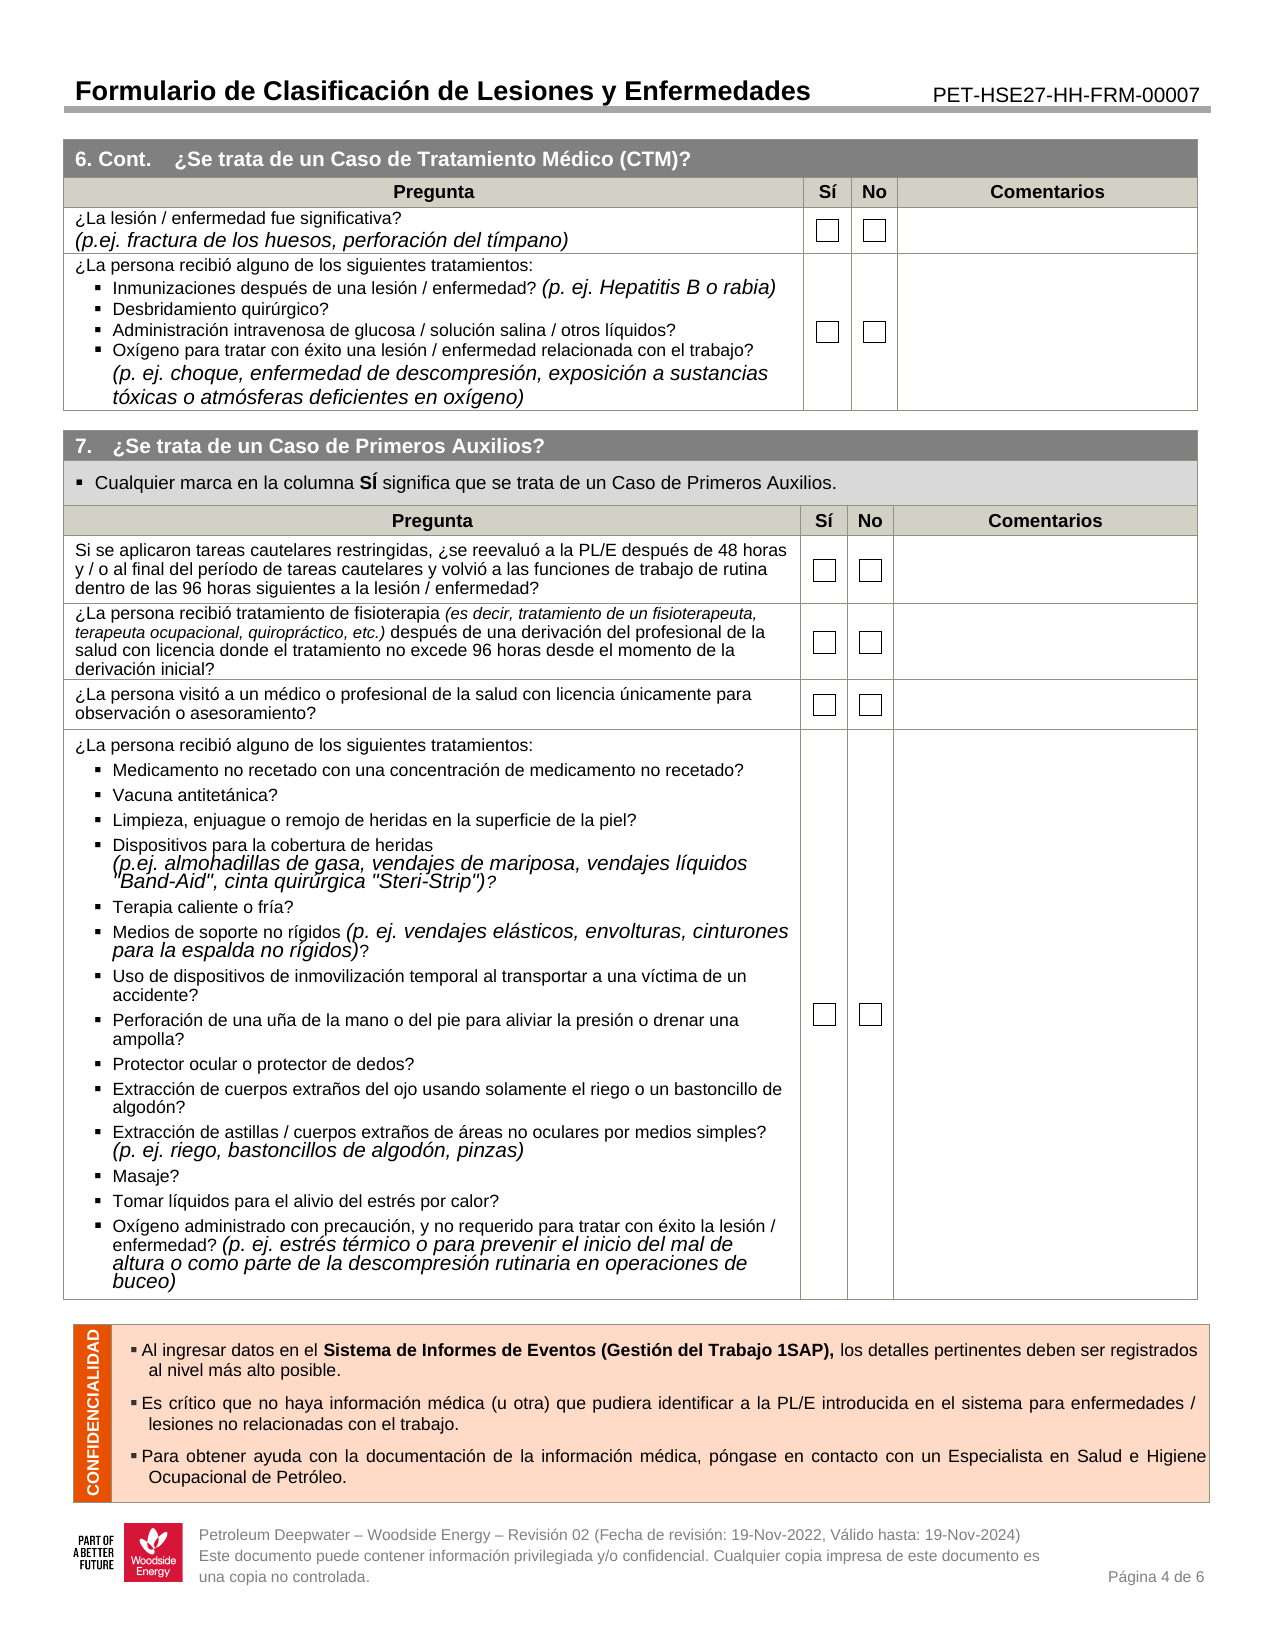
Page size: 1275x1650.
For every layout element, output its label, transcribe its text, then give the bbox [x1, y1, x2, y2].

table_cell [894, 680, 1197, 729]
table_cell [898, 254, 1197, 410]
table_cell [894, 730, 1197, 1299]
table_cell ¿La persona recibió tratamiento de fisioterapia (es decir, tratamiento de un fisioterapeuta, terapeuta ocupacional, quiropráctico, etc.) después de una derivación del profesional de la salud con licencia donde el tratamiento no excede 96 horas desde el momento de la derivación inicial? [64, 604, 800, 679]
table_header 6. Cont. ¿Se trata de un Caso de Tratamiento Médico (CTM)? [64, 140, 1197, 177]
table_cell ¿La lesión / enfermedad fue significativa? (p.ej. fractura de los huesos, perforación del tímpano) [64, 208, 803, 252]
table_cell Pregunta [64, 506, 800, 535]
table_cell [804, 254, 851, 410]
table_cell [804, 208, 851, 252]
table_cell Pregunta [64, 178, 803, 207]
table_header 7. ¿Se trata de un Caso de Primeros Auxilios? [64, 431, 1197, 460]
table_cell Sí [804, 178, 851, 207]
table_cell [898, 208, 1197, 252]
table_cell No [848, 506, 893, 535]
table_cell [848, 536, 893, 603]
table_cell Comentarios [898, 178, 1197, 207]
table_cell [848, 680, 893, 729]
table_cell [894, 604, 1197, 679]
table_cell [801, 730, 847, 1299]
table_cell ¿La persona recibió alguno de los siguientes tratamientos: Medicamento no recetado con una concentración de medicamento no recetado? Vacuna antitetánica? Limpieza, enjuague o remojo de heridas en la superficie de la piel? Dispositivos para la cobertura de heridas (p.ej. almohadillas de gasa, vendajes de mariposa, vendajes líquidos "Band-Aid", cinta quirúrgica "Steri-Strip")? Terapia caliente o fría? Medios de soporte no rígidos (p. ej. vendajes elásticos, envolturas, cinturones para la espalda no rígidos)? Uso de dispositivos de inmovilización temporal al transportar a una víctima de un accidente? Perforación de una uña de la mano o del pie para aliviar la presión o drenar una ampolla? Protector ocular o protector de dedos? Extracción de cuerpos extraños del ojo usando solamente el riego o un bastoncillo de algodón? Extracción de astillas / cuerpos extraños de áreas no oculares por medios simples? (p. ej. riego, bastoncillos de algodón, pinzas) Masaje? Tomar líquidos para el alivio del estrés por calor? Oxígeno administrado con precaución, y no requerido para tratar con éxito la lesión / enfermedad? (p. ej. estrés térmico o para prevenir el inicio del mal de altura o como parte de la descompresión rutinaria en operaciones de buceo) [64, 730, 800, 1299]
table_cell Comentarios [894, 506, 1197, 535]
table_cell ¿La persona recibió alguno de los siguientes tratamientos: Inmunizaciones después de una lesión / enfermedad? (p. ej. Hepatitis B o rabia) Desbridamiento quirúrgico? Administración intravenosa de glucosa / solución salina / otros líquidos? Oxígeno para tratar con éxito una lesión / enfermedad relacionada con el trabajo? (p. ej. choque, enfermedad de descompresión, exposición a sustancias tóxicas o atmósferas deficientes en oxígeno) [64, 254, 803, 410]
table_cell Sí [801, 506, 847, 535]
table_header Al ingresar datos en el Sistema de Informes de Eventos (Gestión del Trabajo 1SAP), los detalles pertinentes deben ser registrados al nivel más alto posible. Es crítico que no haya información médica (u otra) que pudiera identificar a la PL/E introducida en el sistema para enfermedades / lesiones no relacionadas con el trabajo. Para obtener ayuda con la documentación de la información médica, póngase en contacto con un Especialista en Salud e Higiene Ocupacional de Petróleo. [112, 1325, 1209, 1502]
table_cell [848, 604, 893, 679]
table_cell Si se aplicaron tareas cautelares restringidas, ¿se reevaluó a la PL/E después de 48 horas y / o al final del período de tareas cautelares y volvió a las funciones de trabajo de rutina dentro de las 96 horas siguientes a la lesión / enfermedad? [64, 536, 800, 603]
table_cell [852, 254, 897, 410]
table_cell [852, 208, 897, 252]
table_header CONFIDENCIALIDAD [74, 1325, 111, 1502]
table_cell ¿La persona visitó a un médico o profesional de la salud con licencia únicamente para observación o asesoramiento? [64, 680, 800, 729]
table_cell [801, 680, 847, 729]
table_cell [894, 536, 1197, 603]
picture [63, 1523, 183, 1582]
table_cell [848, 730, 893, 1299]
table_cell [801, 536, 847, 603]
table_cell Cualquier marca en la columna SÍ significa que se trata de un Caso de Primeros Auxilios. [64, 461, 1197, 505]
table_cell No [852, 178, 897, 207]
table_cell [801, 604, 847, 679]
